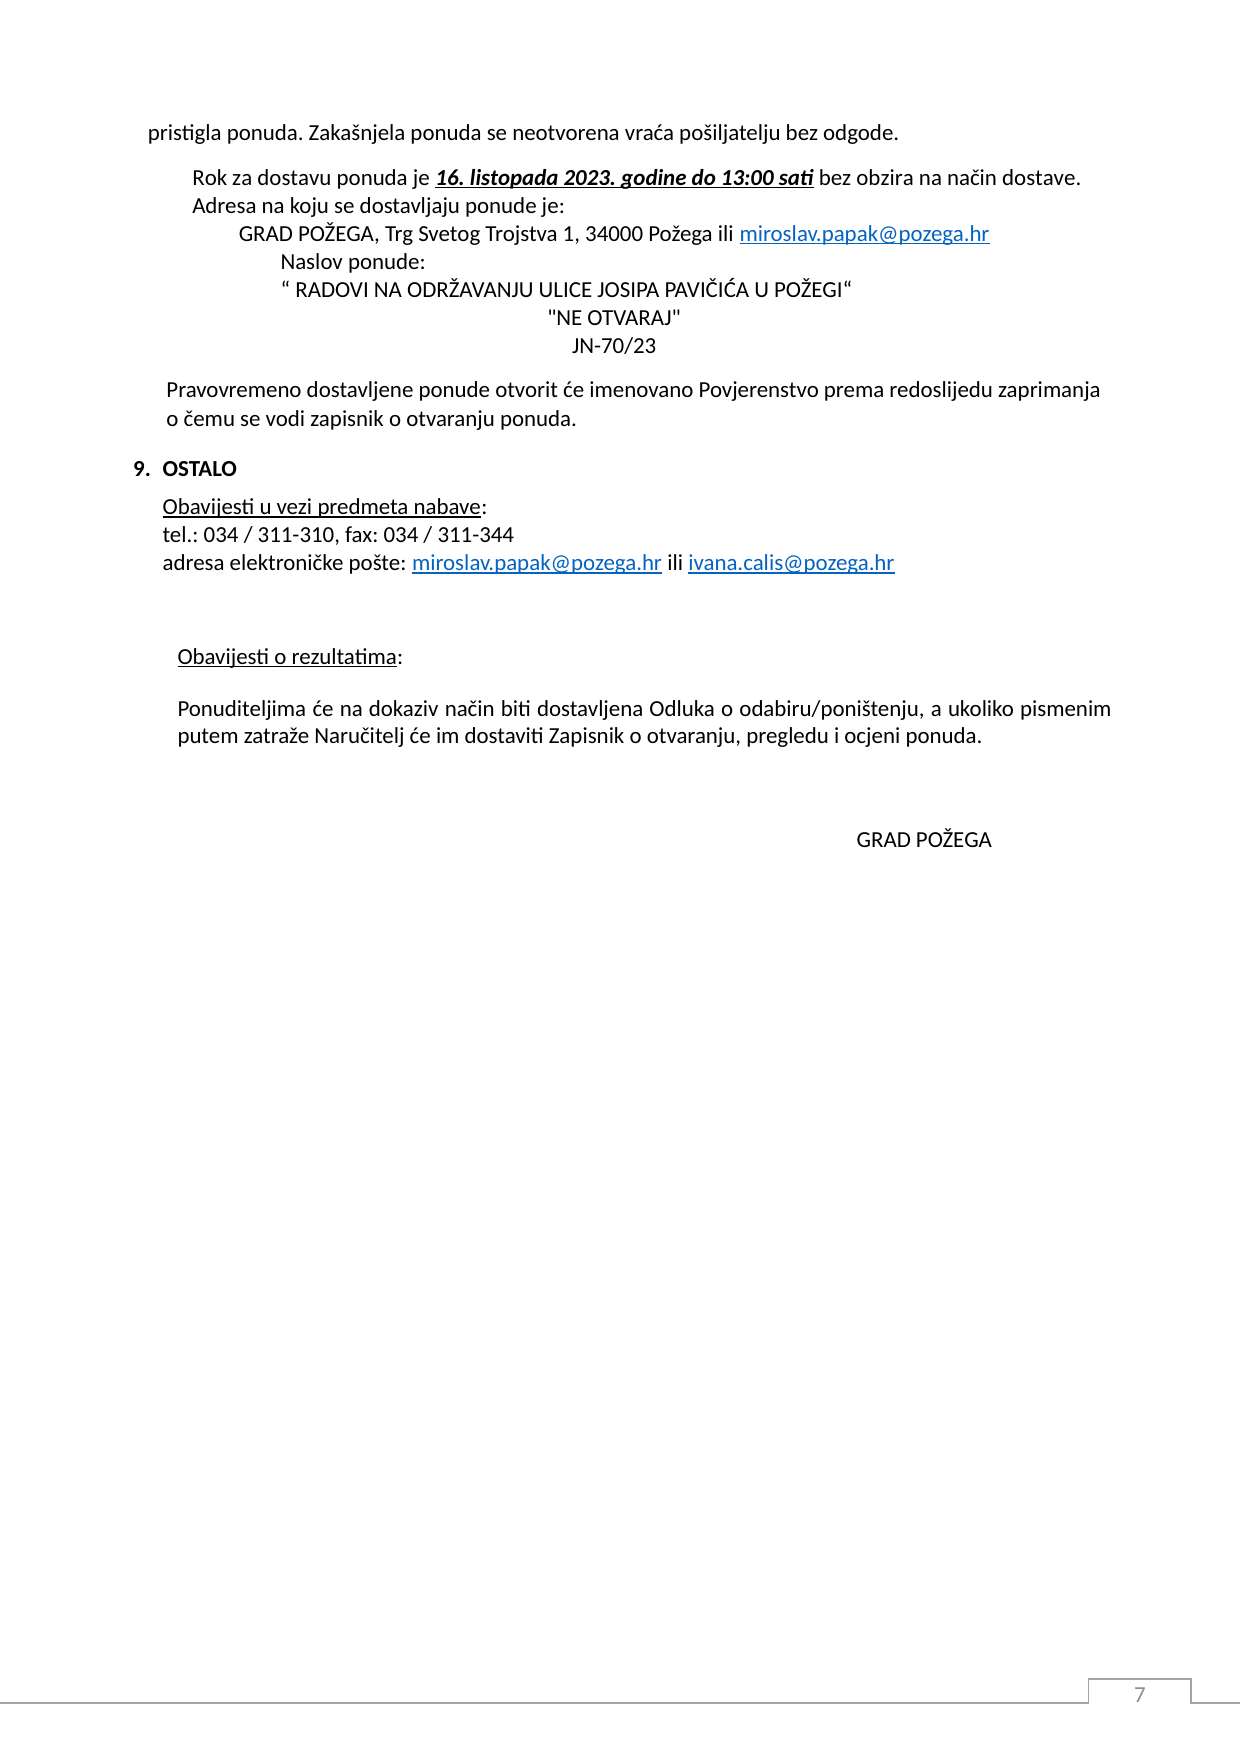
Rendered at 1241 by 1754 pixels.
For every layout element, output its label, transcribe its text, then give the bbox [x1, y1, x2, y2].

text 9. OSTALO [133, 454, 1122, 482]
text GRAD POŽEGA [856, 825, 1122, 853]
text Ponuditeljima će na dokaziv način biti dostavljena Odluka o odabiru/poništenju, a ukoliko pismenim putem zatraže Naručitelj će im dostaviti Zapisnik o otvaranju, pregledu i ocjeni ponuda. [177, 694, 1114, 750]
text Adresa na koju se dostavljaju ponude je: [133, 191, 1001, 219]
text Obavijesti o rezultatima: [177, 642, 1114, 670]
text GRAD POŽEGA, Trg Svetog Trojstva 1, 34000 Požega ili miroslav.papak@pozega.hr [133, 219, 1095, 247]
text tel.: 034 / 311-310, fax: 034 / 311-344 [133, 520, 1122, 548]
text “ RADOVI NA ODRŽAVANJU ULICE JOSIPA PAVIČIĆA U POŽEGI“ [207, 275, 1095, 303]
text Pravovremeno dostavljene ponude otvorit će imenovano Povjerenstvo prema redoslijedu zaprimanja o čemu se vodi zapisnik o otvaranju ponuda. [166, 376, 1114, 432]
text "NE OTVARAJ" [133, 303, 1095, 331]
text Rok za dostavu ponuda je 16. listopada 2023. godine do 13:00 sati bez obzira na način dostave. [133, 163, 1114, 191]
text adresa elektroničke pošte: miroslav.papak@pozega.hr ili ivana.calis@pozega.hr [133, 548, 1122, 576]
text Obavijesti u vezi predmeta nabave: [133, 492, 1122, 520]
text pristigla ponuda. Zakašnjela ponuda se neotvorena vraća pošiljatelju bez odgode. [148, 118, 1114, 146]
text JN-70/23 [133, 331, 1095, 359]
text Naslov ponude: [207, 247, 1095, 275]
